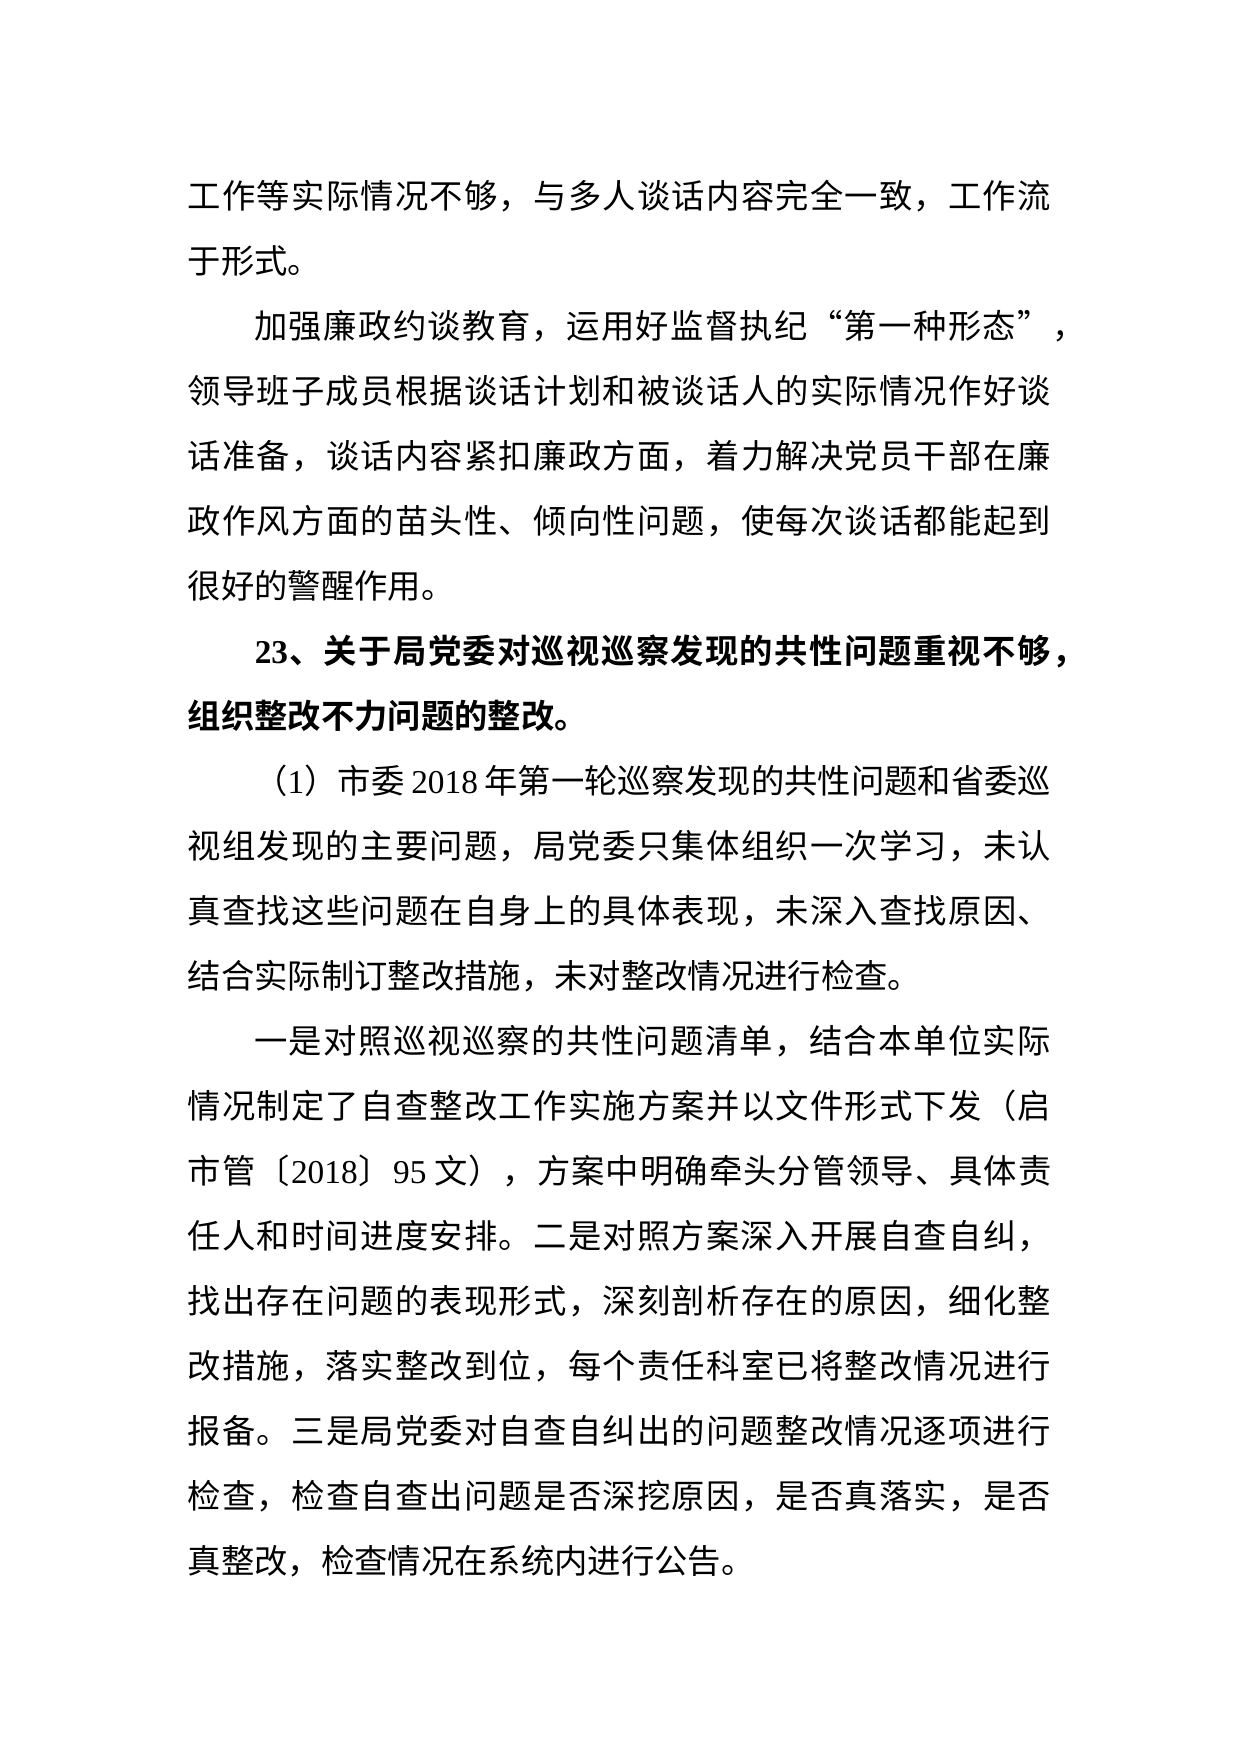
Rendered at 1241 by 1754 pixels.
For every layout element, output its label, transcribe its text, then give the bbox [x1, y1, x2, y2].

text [187, 162, 1053, 292]
text （1）市委2018年第一轮巡察发现的共性问题和省委巡视组发现的主要问题，局党委只集体组织一次学习，未认真查找这些问题在自身上的具体表现，未深入查找原因、结合实际制订整改措施，未对整改情况进行检查。 [187, 747, 1053, 1007]
text 23、关于局党委对巡视巡察发现的共性问题重视不够，组织整改不力问题的整改。 [187, 617, 1053, 747]
text 一是对照巡视巡察的共性问题清单，结合本单位实际情况制定了自查整改工作实施方案并以文件形式下发（启市管〔2018〕95文），方案中明确牵头分管领导、具体责任人和时间进度安排。二是对照方案深入开展自查自纠，找出存在问题的表现形式，深刻剖析存在的原因，细化整改措施，落实整改到位，每个责任科室已将整改情况进行报备。三是局党委对自查自纠出的问题整改情况逐项进行检查，检查自查出问题是否深挖原因，是否真落实，是否真整改，检查情况在系统内进行公告。 [187, 1007, 1053, 1592]
text 加强廉政约谈教育，运用好监督执纪“第一种形态”，领导班子成员根据谈话计划和被谈话人的实际情况作好谈话准备，谈话内容紧扣廉政方面，着力解决党员干部在廉政作风方面的苗头性、倾向性问题，使每次谈话都能起到很好的警醒作用。 [187, 292, 1053, 617]
